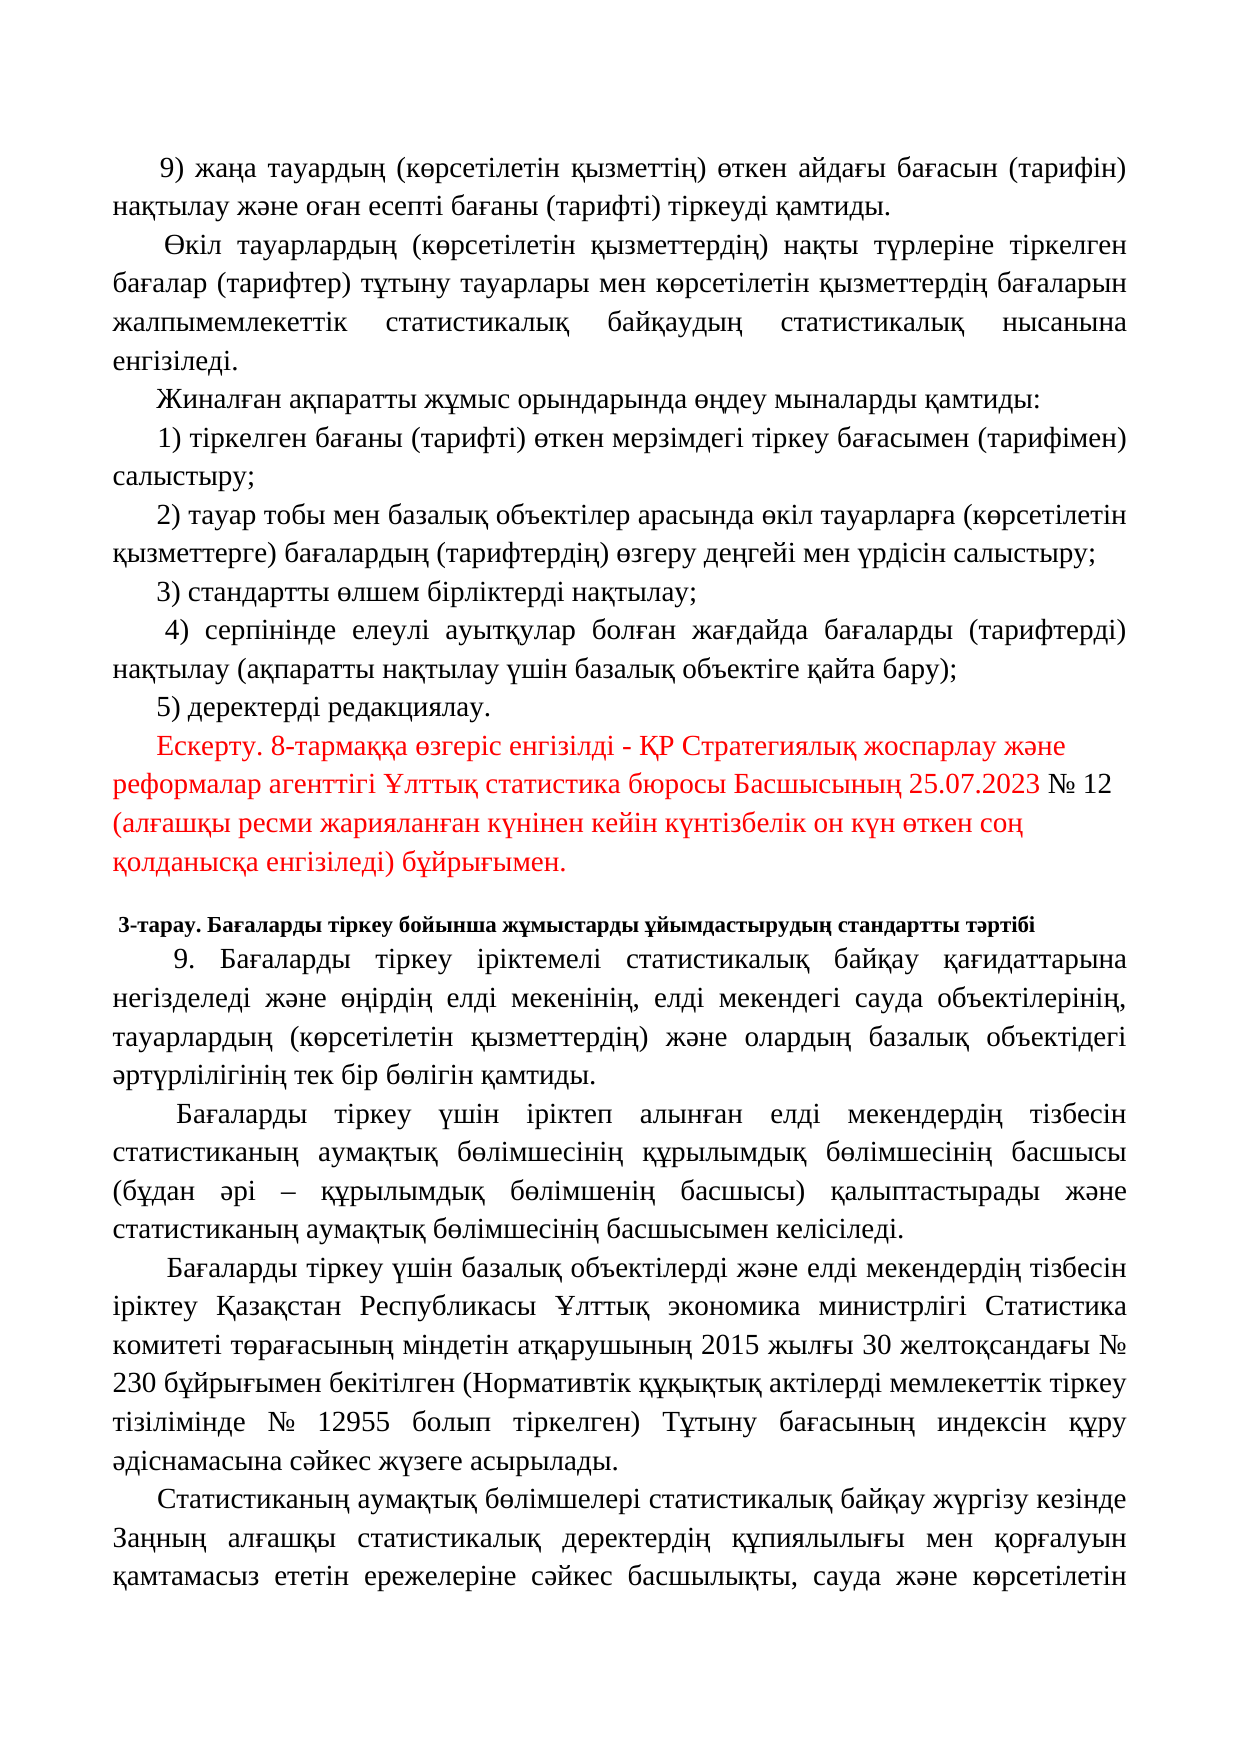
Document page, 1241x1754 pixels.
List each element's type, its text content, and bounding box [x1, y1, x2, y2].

text 1) тіркелген бағаны (тарифті) өткен мерзімдегі тіркеу бағасымен (тарифімен) салыстыру; [112, 420, 1128, 492]
text 5) деректерді редакциялау. [112, 689, 1128, 723]
text Ескерту. 8-тармаққа өзгеріс енгізілді - ҚР Стратегиялық жоспарлау және реформалар агенттігі Ұлттық статистика бюросы Басшысының 25.07.2023 № 12 (алғашқы ресми жарияланған күнінен кейін күнтізбелік он күн өткен соң қолданысқа енгізіледі) бұйрығымен. [112, 728, 1128, 907]
text 3-тарау. Бағаларды тіркеу бойынша жұмыстарды ұйымдастырудың стандартты тәртібі [112, 911, 1128, 938]
text Жиналған ақпаратты жұмыс орындарында өңдеу мыналарды қамтиды: [112, 381, 1128, 415]
text 4) серпінінде елеулі ауытқулар болған жағдайда бағаларды (тарифтерді) нақтылау (ақпаратты нақтылау үшін базалық объектіге қайта бару); [112, 612, 1128, 684]
text Бағаларды тіркеу үшін іріктеп алынған елді мекендердің тізбесін статистиканың аумақтық бөлімшесінің құрылымдық бөлімшесінің басшысы (бұдан әрі – құрылымдық бөлімшенің басшысы) қалыптастырады және статистиканың аумақтық бөлімшесінің басшысымен келісіледі. [112, 1096, 1128, 1245]
text 9) жаңа тауардың (көрсетілетін қызметтің) өткен айдағы бағасын (тарифін) нақтылау және оған есепті бағаны (тарифті) тіркеуді қамтиды. [112, 150, 1128, 222]
text 2) тауар тобы мен базалық объектілер арасында өкіл тауарларға (көрсетілетін қызметтерге) бағалардың (тарифтердің) өзгеру деңгейі мен үрдісін салыстыру; [112, 497, 1128, 569]
text Өкіл тауарлардың (көрсетілетін қызметтердің) нақты түрлеріне тіркелген бағалар (тарифтер) тұтыну тауарлары мен көрсетілетін қызметтердің бағаларын жалпымемлекеттік статистикалық байқаудың статистикалық нысанына енгізіледі. [112, 227, 1128, 376]
text 3) стандартты өлшем бірліктерді нақтылау; [112, 574, 1128, 607]
text Бағаларды тіркеу үшін базалық объектілерді және елді мекендердің тізбесін іріктеу Қазақстан Республикасы Ұлттық экономика министрлігі Статистика комитеті төрағасының міндетін атқарушының 2015 жылғы 30 желтоқсандағы № 230 бұйрығымен бекітілген (Нормативтік құқықтық актілерді мемлекеттік тіркеу тізілімінде № 12955 болып тіркелген) Тұтыну бағасының индексін құру әдіснамасына сәйкес жүзеге асырылады. [112, 1250, 1128, 1476]
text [112, 1481, 1128, 1592]
text 9. Бағаларды тiркеу іріктемелі статистикалық байқау қағидаттарына негізделеді және өңірдің елді мекенінің, елді мекендегі сауда объектілерінің, тауарлардың (көрсетілетін қызметтердің) және олардың базалық объектідегі әртүрлілігінің тек бір бөлігін қамтиды. [112, 942, 1128, 1091]
